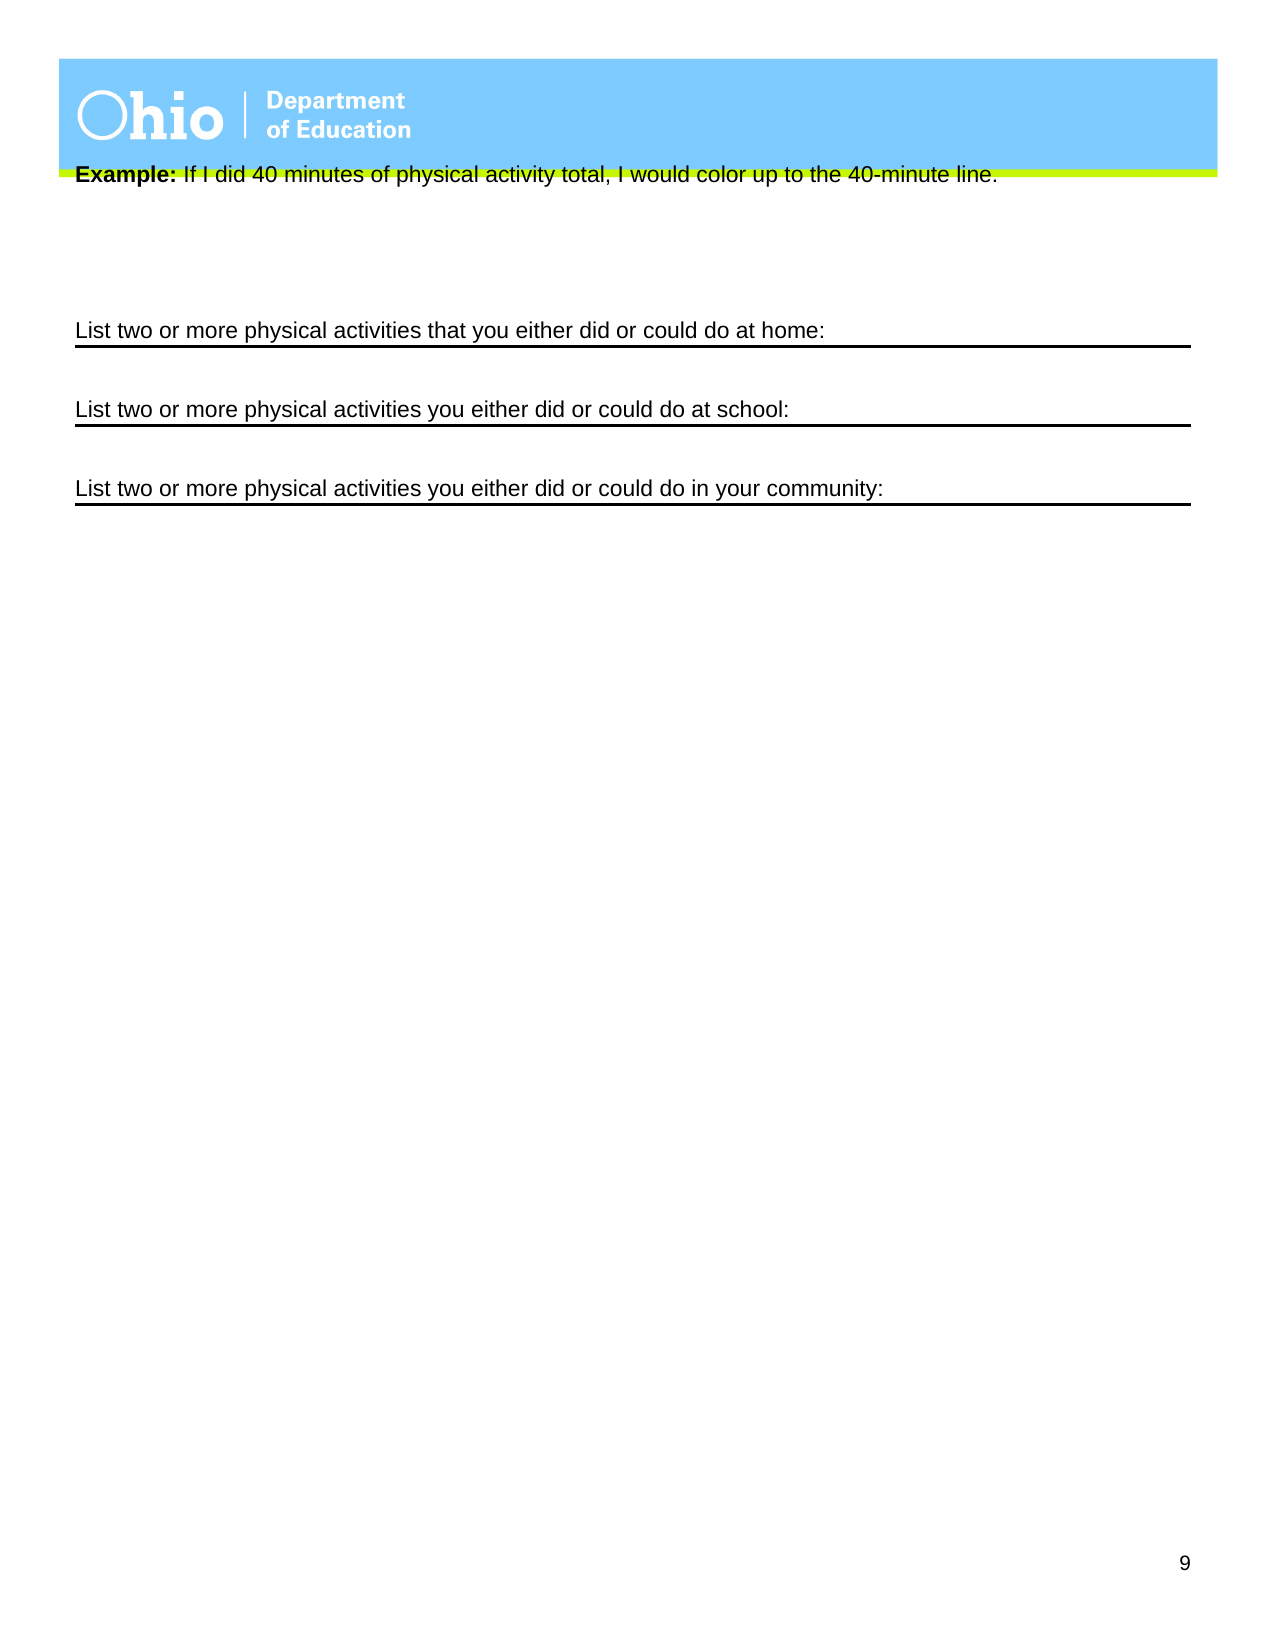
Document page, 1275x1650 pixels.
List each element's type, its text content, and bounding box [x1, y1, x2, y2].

text List two or more physical activities you either did or could do at school: [75, 396, 1191, 424]
text Example: If I did 40 minutes of physical activity total, I would color up to the 40-minute line. List two or more physical activities that you either did or could do at home: [75, 161, 1191, 345]
text List two or more physical activities you either did or could do in your community: [75, 474, 1191, 503]
picture [2, 3, 1274, 227]
